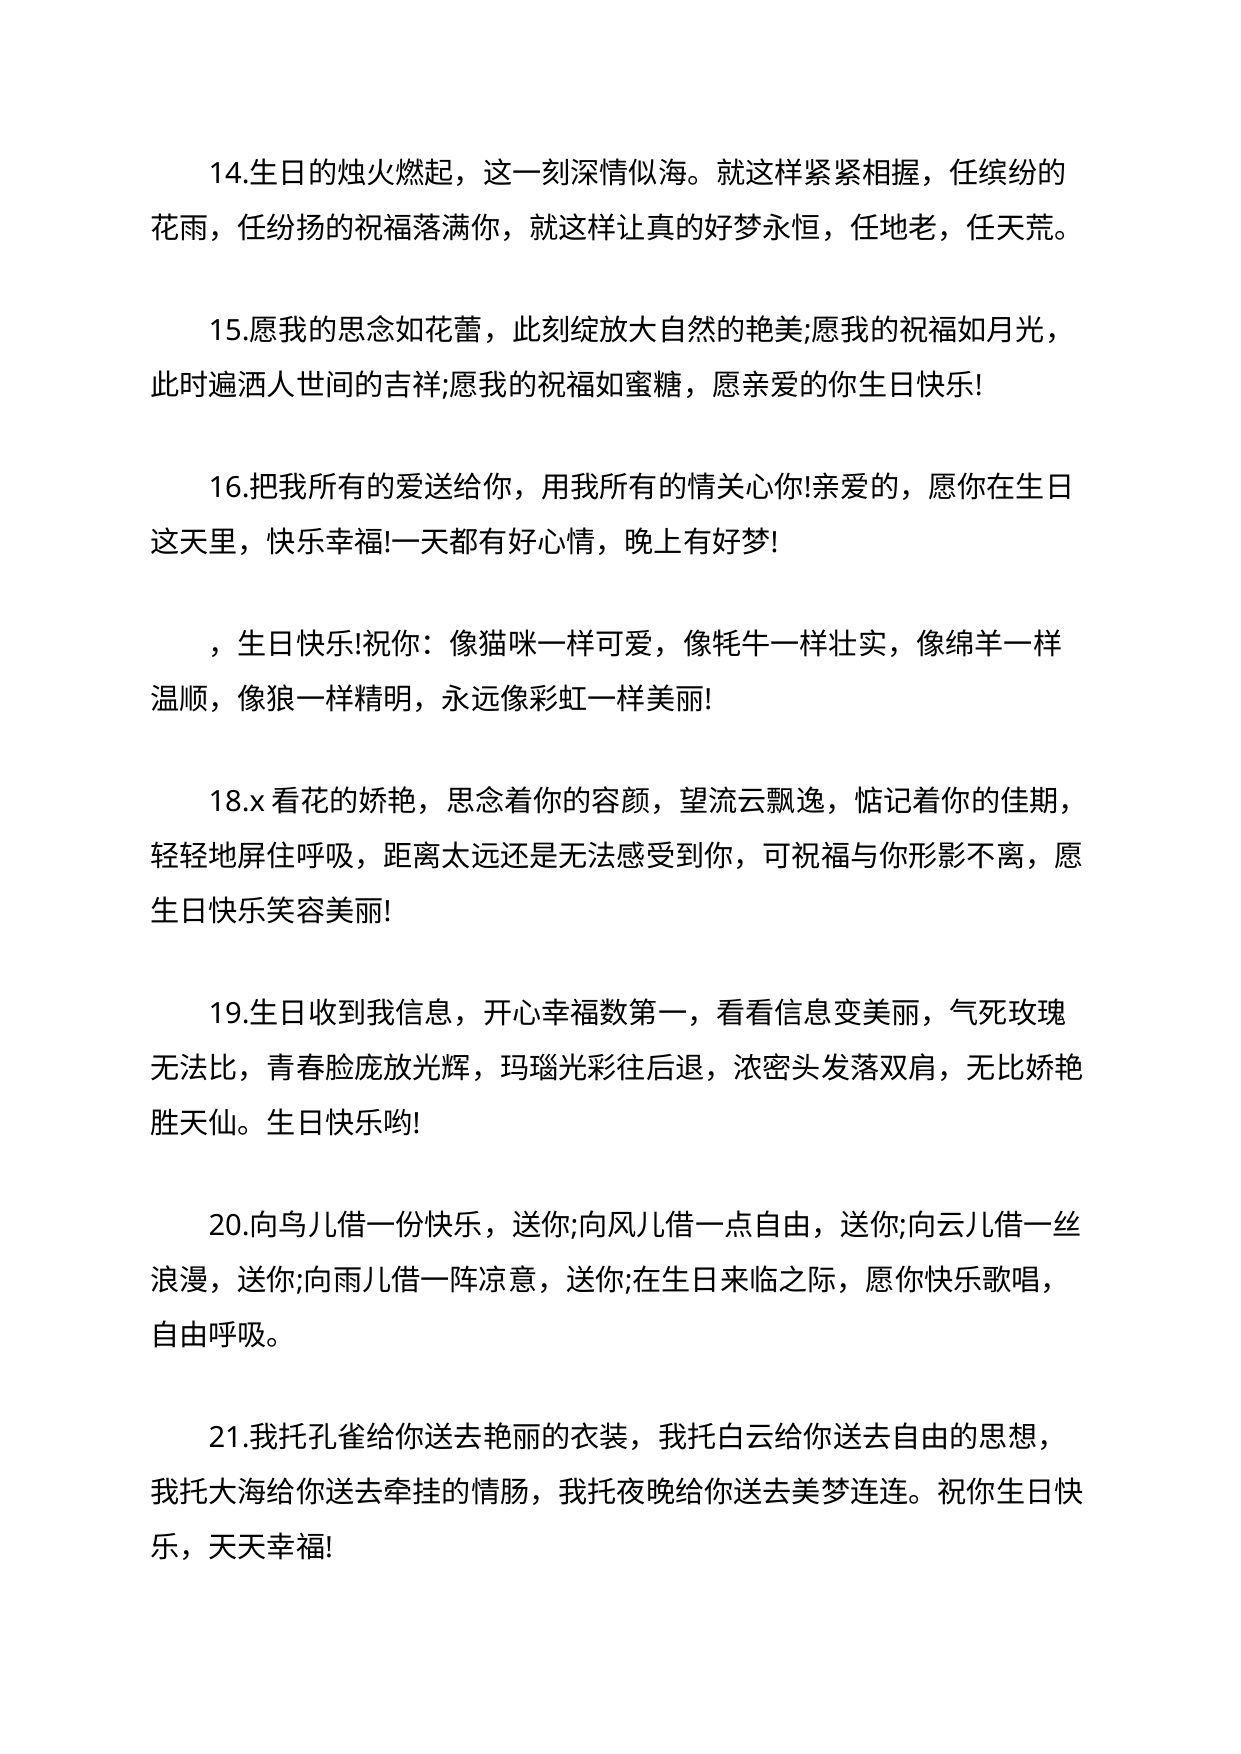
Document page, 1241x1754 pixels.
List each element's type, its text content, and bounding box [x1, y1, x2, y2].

text 16.把我所有的爱送给你，用我所有的情关心你!亲爱的，愿你在生日这天里，快乐幸福!一天都有好心情，晚上有好梦! [150, 464, 1090, 561]
text 19.生日收到我信息，开心幸福数第一，看看信息变美丽，气死玫瑰无法比，青春脸庞放光辉，玛瑙光彩往后退，浓密头发落双肩，无比娇艳胜天仙。生日快乐哟! [150, 989, 1090, 1142]
text 15.愿我的思念如花蕾，此刻绽放大自然的艳美;愿我的祝福如月光，此时遍洒人世间的吉祥;愿我的祝福如蜜糖，愿亲爱的你生日快乐! [150, 307, 1090, 404]
text 20.向鸟儿借一份快乐，送你;向风儿借一点自由，送你;向云儿借一丝浪漫，送你;向雨儿借一阵凉意，送你;在生日来临之际，愿你快乐歌唱，自由呼吸。 [150, 1201, 1090, 1354]
text 14.生日的烛火燃起，这一刻深情似海。就这样紧紧相握，任缤纷的花雨，任纷扬的祝福落满你，就这样让真的好梦永恒，任地老，任天荒。 [150, 150, 1090, 247]
text 21.我托孔雀给你送去艳丽的衣装，我托白云给你送去自由的思想，我托大海给你送去牵挂的情肠，我托夜晚给你送去美梦连连。祝你生日快乐，天天幸福! [150, 1413, 1090, 1566]
text 18.x看花的娇艳，思念着你的容颜，望流云飘逸，惦记着你的佳期，轻轻地屏住呼吸，距离太远还是无法感受到你，可祝福与你形影不离，愿生日快乐笑容美丽! [150, 778, 1090, 930]
text ，生日快乐!祝你：像猫咪一样可爱，像牦牛一样壮实，像绵羊一样温顺，像狼一样精明，永远像彩虹一样美丽! [150, 621, 1090, 718]
